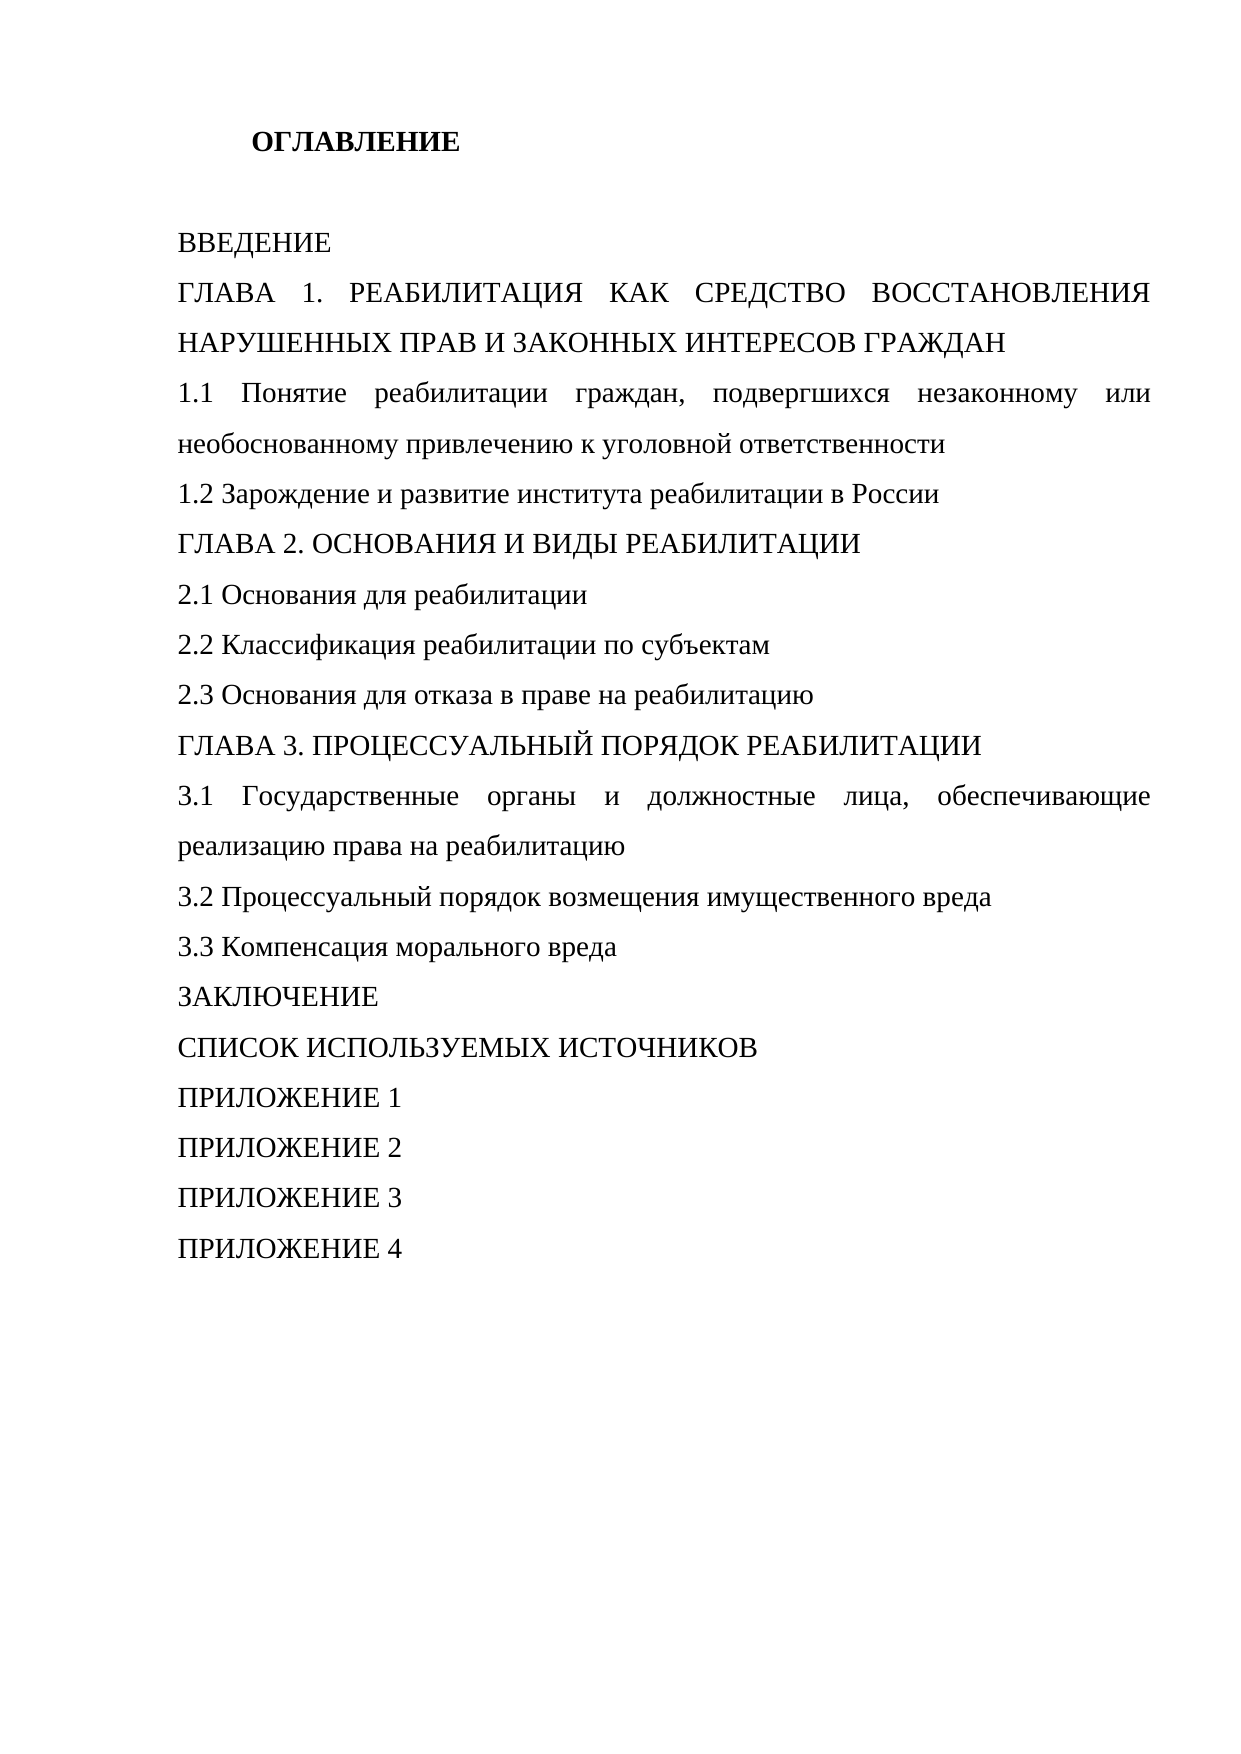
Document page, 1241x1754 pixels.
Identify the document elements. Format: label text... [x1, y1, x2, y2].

text 1.2 Зарождение и развитие института реабилитации в России [177, 476, 1152, 510]
text 2.1 Основания для реабилитации [177, 577, 1152, 610]
text Глава 1. Реабилитация как средство восстановления нарушенных прав и законных интересов граждан [177, 275, 1152, 359]
text ПРИЛОЖЕНИЕ 1 [177, 1080, 1152, 1113]
text Введение [177, 225, 1152, 258]
text 3.2 Процессуальный порядок возмещения имущественного вреда [177, 879, 1152, 912]
text ПРИЛОЖЕНИЕ 3 [177, 1181, 1152, 1214]
text ОГЛАВЛЕНИЕ [177, 124, 1152, 158]
text 3.1 Государственные органы и должностные лица, обеспечивающие реализацию права на реабилитацию [177, 778, 1152, 862]
text 3.3 Компенсация морального вреда [177, 929, 1152, 963]
text Глава 3. Процессуальный порядок реабилитации [177, 728, 1152, 761]
text Заключение [177, 979, 1152, 1013]
text 2.2 Классификация реабилитации по субъектам [177, 627, 1152, 661]
text 1.1 Понятие реабилитации граждан, подвергшихся незаконному или необоснованному привлечению к уголовной ответственности [177, 376, 1152, 459]
text Глава 2. Основания и виды реабилитации [177, 527, 1152, 560]
text ПРИЛОЖЕНИЕ 2 [177, 1130, 1152, 1164]
text ПРИЛОЖЕНИЕ 4 [177, 1231, 1152, 1264]
text 2.3 Основания для отказа в праве на реабилитацию [177, 677, 1152, 711]
text Список используемых источников [177, 1030, 1152, 1063]
